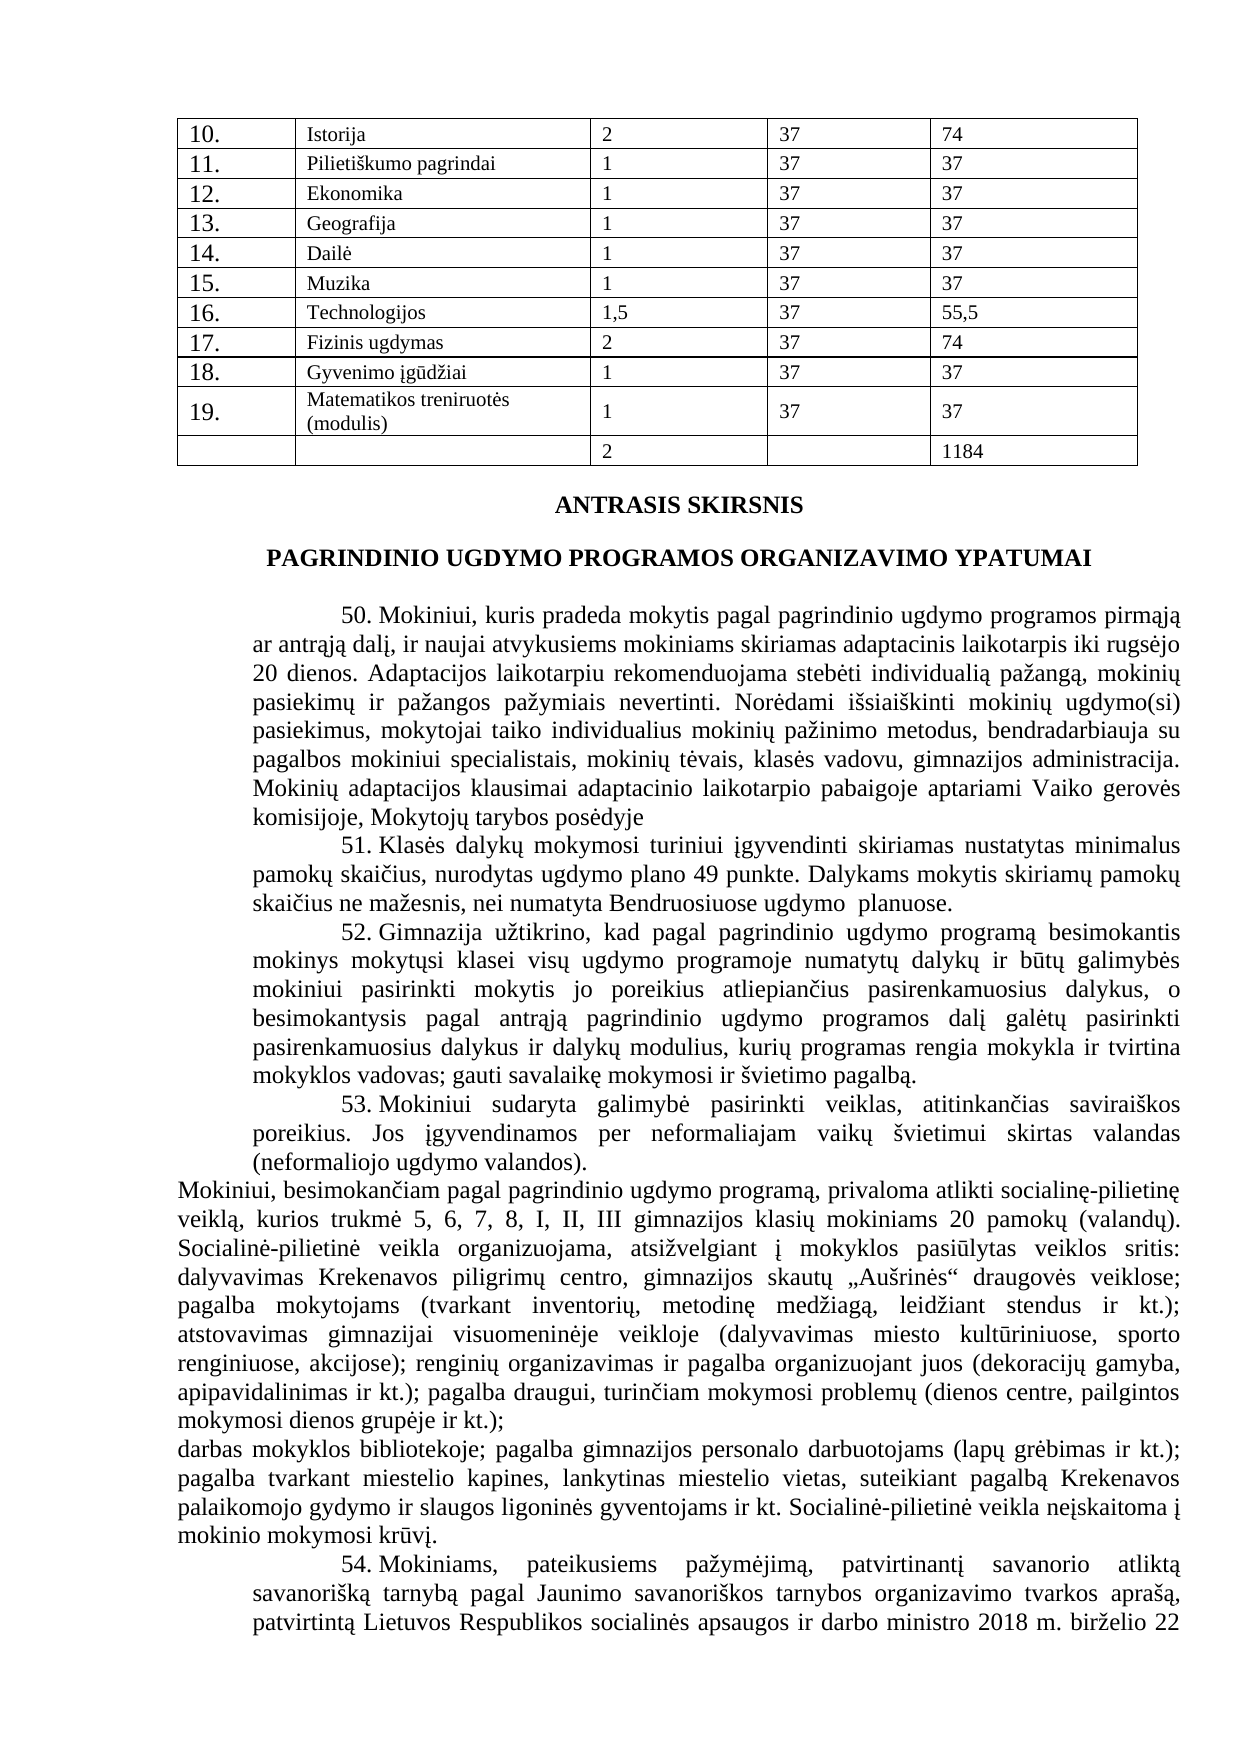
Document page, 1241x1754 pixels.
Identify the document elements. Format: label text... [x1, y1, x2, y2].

table_cell 1 [591, 268, 767, 297]
table_cell 37 [931, 238, 1137, 267]
text ANTRASIS SKIRSNIS [177, 490, 1181, 519]
table_cell [178, 358, 295, 386]
list Klasės dalykų mokymosi turiniui įgyvendinti skiriamas nustatytas minimalus pamokų skaičius, nurodytas ugdymo plano 49 punkte. Dalykams mokytis skiriamų pamokų skaičius ne mažesnis, nei numatyta Bendruosiuose ugdymo planuose. [252, 831, 1181, 917]
list Gimnazija užtikrino, kad pagal pagrindinio ugdymo programą besimokantis mokinys mokytųsi klasei visų ugdymo programoje numatytų dalykų ir būtų galimybės mokiniui pasirinkti mokytis jo poreikius atliepiančius pasirenkamuosius dalykus, o besimokantysis pagal antrąją pagrindinio ugdymo programos dalį galėtų pasirinkti pasirenkamuosius dalykus ir dalykų modulius, kurių programas rengia mokykla ir tvirtina mokyklos vadovas; gauti savalaikę mokymosi ir švietimo pagalbą. [252, 917, 1181, 1089]
table_cell 37 [768, 328, 930, 356]
table_cell 74 [931, 119, 1137, 148]
table_cell [178, 149, 295, 178]
table_cell [178, 209, 295, 237]
table_cell 1 [591, 387, 767, 435]
table_cell 2 [591, 328, 767, 356]
table_cell 74 [931, 328, 1137, 356]
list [252, 1549, 1181, 1636]
list Mokiniui, besimokančiam pagal pagrindinio ugdymo programą, privaloma atlikti socialinę-pilietinę veiklą, kurios trukmė 5, 6, 7, 8, I, II, III gimnazijos klasių mokiniams 20 pamokų (valandų). Socialinė-pilietinė veikla organizuojama, atsižvelgiant į mokyklos pasiūlytas veiklos sritis: dalyvavimas Krekenavos piligrimų centro, gimnazijos skautų „Aušrinės“ draugovės veiklose; pagalba mokytojams (tvarkant inventorių, metodinę medžiagą, leidžiant stendus ir kt.); atstovavimas gimnazijai visuomeninėje veikloje (dalyvavimas miesto kultūriniuose, sporto renginiuose, akcijose); renginių organizavimas ir pagalba organizuojant juos (dekoracijų gamyba, apipavidalinimas ir kt.); pagalba draugui, turinčiam mokymosi problemų (dienos centre, pailgintos mokymosi dienos grupėje ir kt.); [177, 1176, 1181, 1434]
table_cell [178, 238, 295, 267]
table_cell Istorija [296, 119, 590, 148]
table_cell 37 [931, 149, 1137, 178]
table_cell 37 [931, 358, 1137, 386]
table_cell Technologijos [296, 298, 590, 327]
table_cell [178, 387, 295, 435]
list Mokiniui sudaryta galimybė pasirinkti veiklas, atitinkančias saviraiškos poreikius. Jos įgyvendinamos per neformaliajam vaikų švietimui skirtas valandas (neformaliojo ugdymo valandos). [252, 1089, 1181, 1176]
table_cell 1 [591, 179, 767, 207]
table_cell [178, 119, 295, 148]
table_cell 37 [768, 298, 930, 327]
table_cell 1 [591, 358, 767, 386]
table_cell 37 [768, 179, 930, 207]
table_cell 1 [591, 209, 767, 237]
table_cell Gyvenimo įgūdžiai [296, 358, 590, 386]
table_cell [178, 436, 295, 465]
table_cell Dailė [296, 238, 590, 267]
table_cell [178, 268, 295, 297]
text PAGRINDINIO UGDYMO PROGRAMOS ORGANIZAVIMO YPATUMAI [177, 543, 1181, 572]
table_cell 33,5 [591, 436, 767, 465]
table_cell 1239,5 [931, 436, 1137, 465]
table_cell 37 [931, 387, 1137, 435]
table_cell [178, 298, 295, 327]
table_cell 55,5 [931, 298, 1137, 327]
table_cell [296, 436, 590, 465]
table_cell 37 [768, 209, 930, 237]
table_cell 37 [768, 387, 930, 435]
table_cell 37 [768, 119, 930, 148]
table_cell [178, 328, 295, 356]
table_cell [768, 436, 930, 465]
list darbas mokyklos bibliotekoje; pagalba gimnazijos personalo darbuotojams (lapų grėbimas ir kt.); pagalba tvarkant miestelio kapines, lankytinas miestelio vietas, suteikiant pagalbą Krekenavos palaikomojo gydymo ir slaugos ligoninės gyventojams ir kt. Socialinė-pilietinė veikla neįskaitoma į mokinio mokymosi krūvį. [177, 1434, 1181, 1549]
table_cell Ekonomika [296, 179, 590, 207]
list Mokiniui, kuris pradeda mokytis pagal pagrindinio ugdymo programos pirmąją ar antrąją dalį, ir naujai atvykusiems mokiniams skiriamas adaptacinis laikotarpis iki rugsėjo 20 dienos. Adaptacijos laikotarpiu rekomenduojama stebėti individualią pažangą, mokinių pasiekimų ir pažangos pažymiais nevertinti. Norėdami išsiaiškinti mokinių ugdymo(si) pasiekimus, mokytojai taiko individualius mokinių pažinimo metodus, bendradarbiauja su pagalbos mokiniui specialistais, mokinių tėvais, klasės vadovu, gimnazijos administracija. Mokinių adaptacijos klausimai adaptacinio laikotarpio pabaigoje aptariami Vaiko gerovės komisijoje, Mokytojų tarybos posėdyje [252, 601, 1181, 831]
table_cell 37 [931, 179, 1137, 207]
table_cell 37 [768, 149, 930, 178]
table_cell 1 [591, 238, 767, 267]
table_cell [178, 179, 295, 207]
table_cell Muzika [296, 268, 590, 297]
table_cell 2 [591, 119, 767, 148]
table_cell 1,5 [591, 298, 767, 327]
table_cell 37 [768, 238, 930, 267]
table_cell Geografija [296, 209, 590, 237]
table_cell 37 [768, 358, 930, 386]
table_cell Pilietiškumo pagrindai [296, 149, 590, 178]
table_cell Matematikos treniruotės (modulis) [296, 387, 590, 435]
table_cell 37 [768, 268, 930, 297]
table_cell 1 [591, 149, 767, 178]
table_cell 37 [931, 268, 1137, 297]
table_cell 37 [931, 209, 1137, 237]
table_cell Fizinis ugdymas [296, 328, 590, 356]
